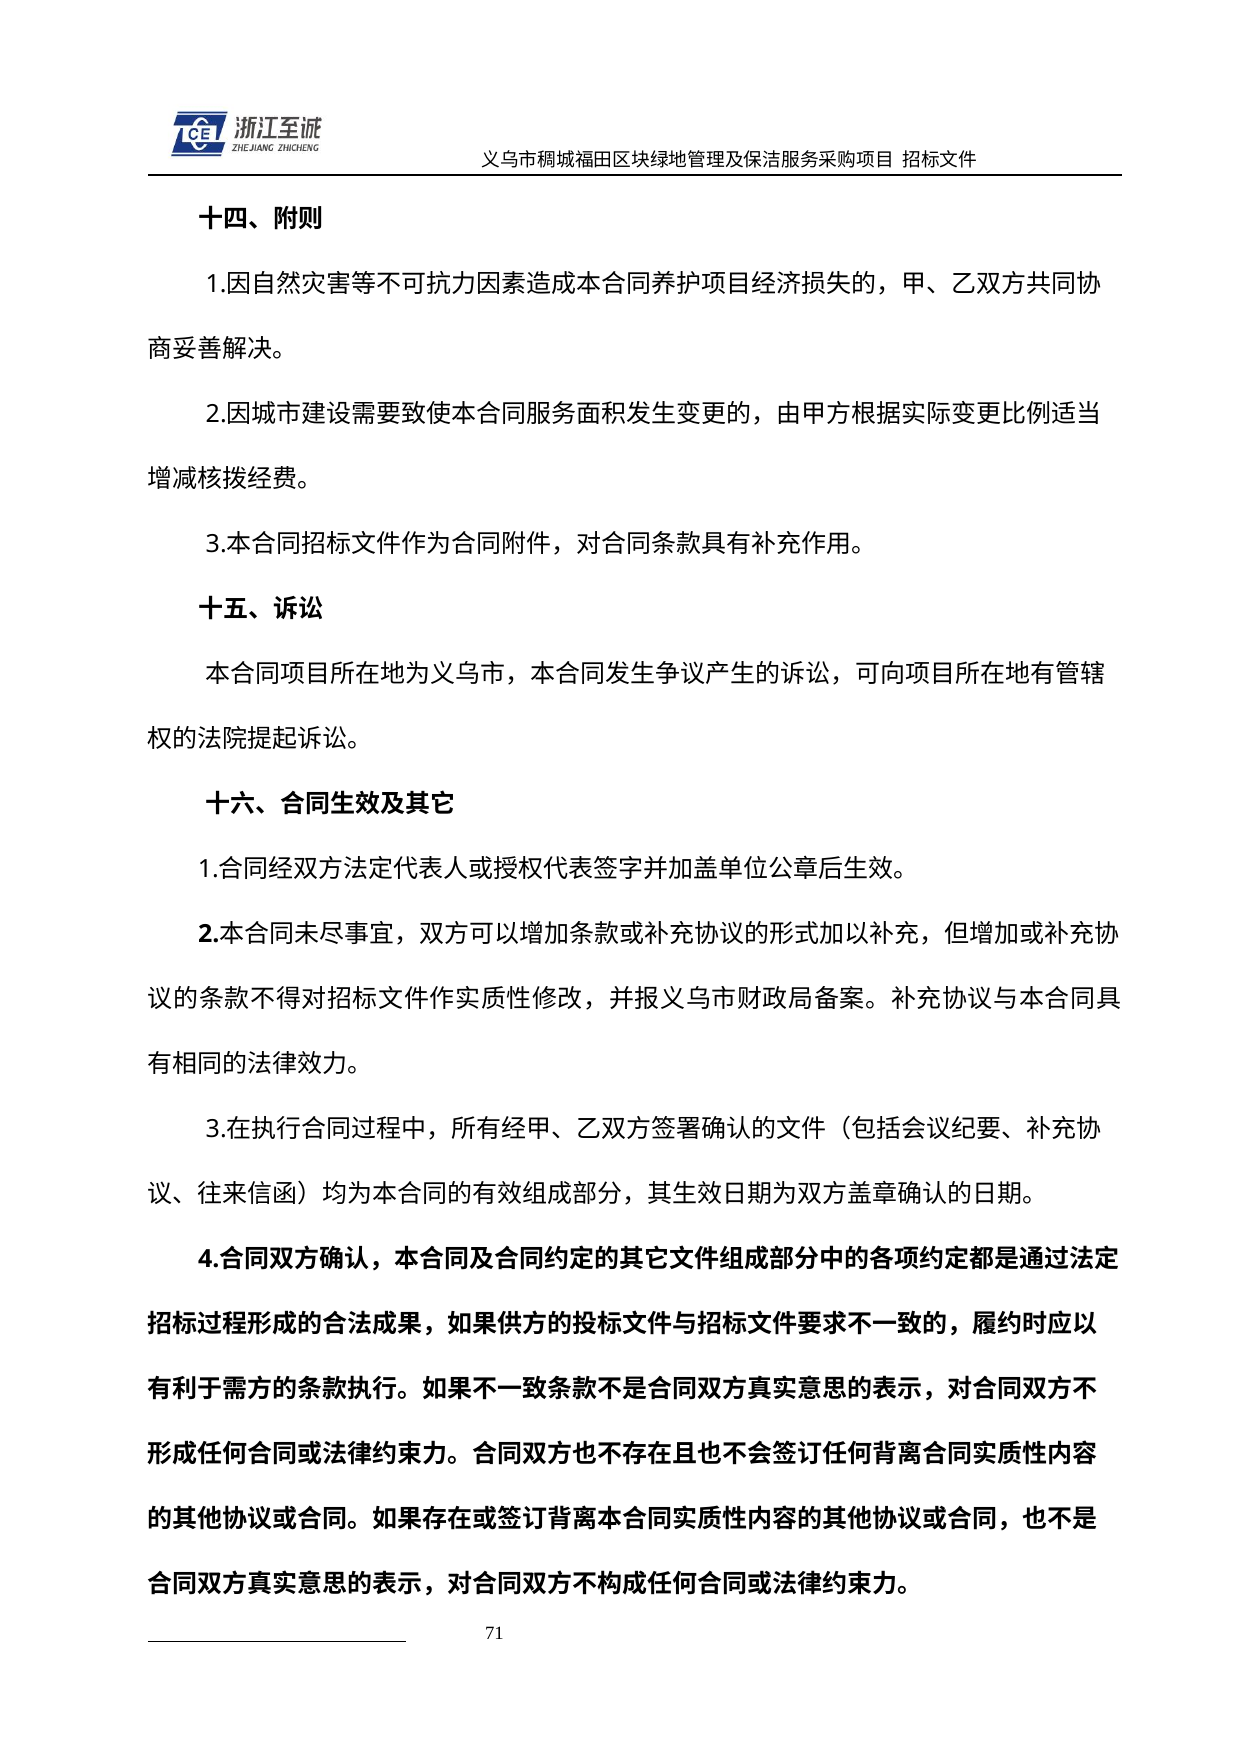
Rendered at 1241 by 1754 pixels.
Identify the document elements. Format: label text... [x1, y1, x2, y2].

text 十四、附则 [148, 184, 1122, 249]
text 十六、合同生效及其它 [148, 769, 1122, 834]
picture [147, 88, 345, 167]
text 1.因自然灾害等不可抗力因素造成本合同养护项目经济损失的，甲、乙双方共同协商妥善解决。 [148, 249, 1122, 379]
text 2.本合同未尽事宜，双方可以增加条款或补充协议的形式加以补充，但增加或补充协议的条款不得对招标文件作实质性修改，并报义乌市财政局备案。补充协议与本合同具有相同的法律效力。 [148, 899, 1122, 1094]
text 1.合同经双方法定代表人或授权代表签字并加盖单位公章后生效。 [148, 834, 1122, 899]
text 本合同项目所在地为义乌市，本合同发生争议产生的诉讼，可向项目所在地有管辖权的法院提起诉讼。 [148, 639, 1122, 769]
text 2.因城市建设需要致使本合同服务面积发生变更的，由甲方根据实际变更比例适当增减核拨经费。 [148, 379, 1122, 509]
text 十五、诉讼 [148, 574, 1122, 639]
text 3.在执行合同过程中，所有经甲、乙双方签署确认的文件（包括会议纪要、补充协议、往来信函）均为本合同的有效组成部分，其生效日期为双方盖章确认的日期。 [148, 1094, 1122, 1224]
text 4.合同双方确认，本合同及合同约定的其它文件组成部分中的各项约定都是通过法定招标过程形成的合法成果，如果供方的投标文件与招标文件要求不一致的，履约时应以有利于需方的条款执行。如果不一致条款不是合同双方真实意思的表示，对合同双方不形成任何合同或法律约束力。合同双方也不存在且也不会签订任何背离合同实质性内容的其他协议或合同。如果存在或签订背离本合同实质性内容的其他协议或合同，也不是合同双方真实意思的表示，对合同双方不构成任何合同或法律约束力。 [148, 1224, 1122, 1614]
text 3.本合同招标文件作为合同附件，对合同条款具有补充作用。 [148, 509, 1122, 574]
